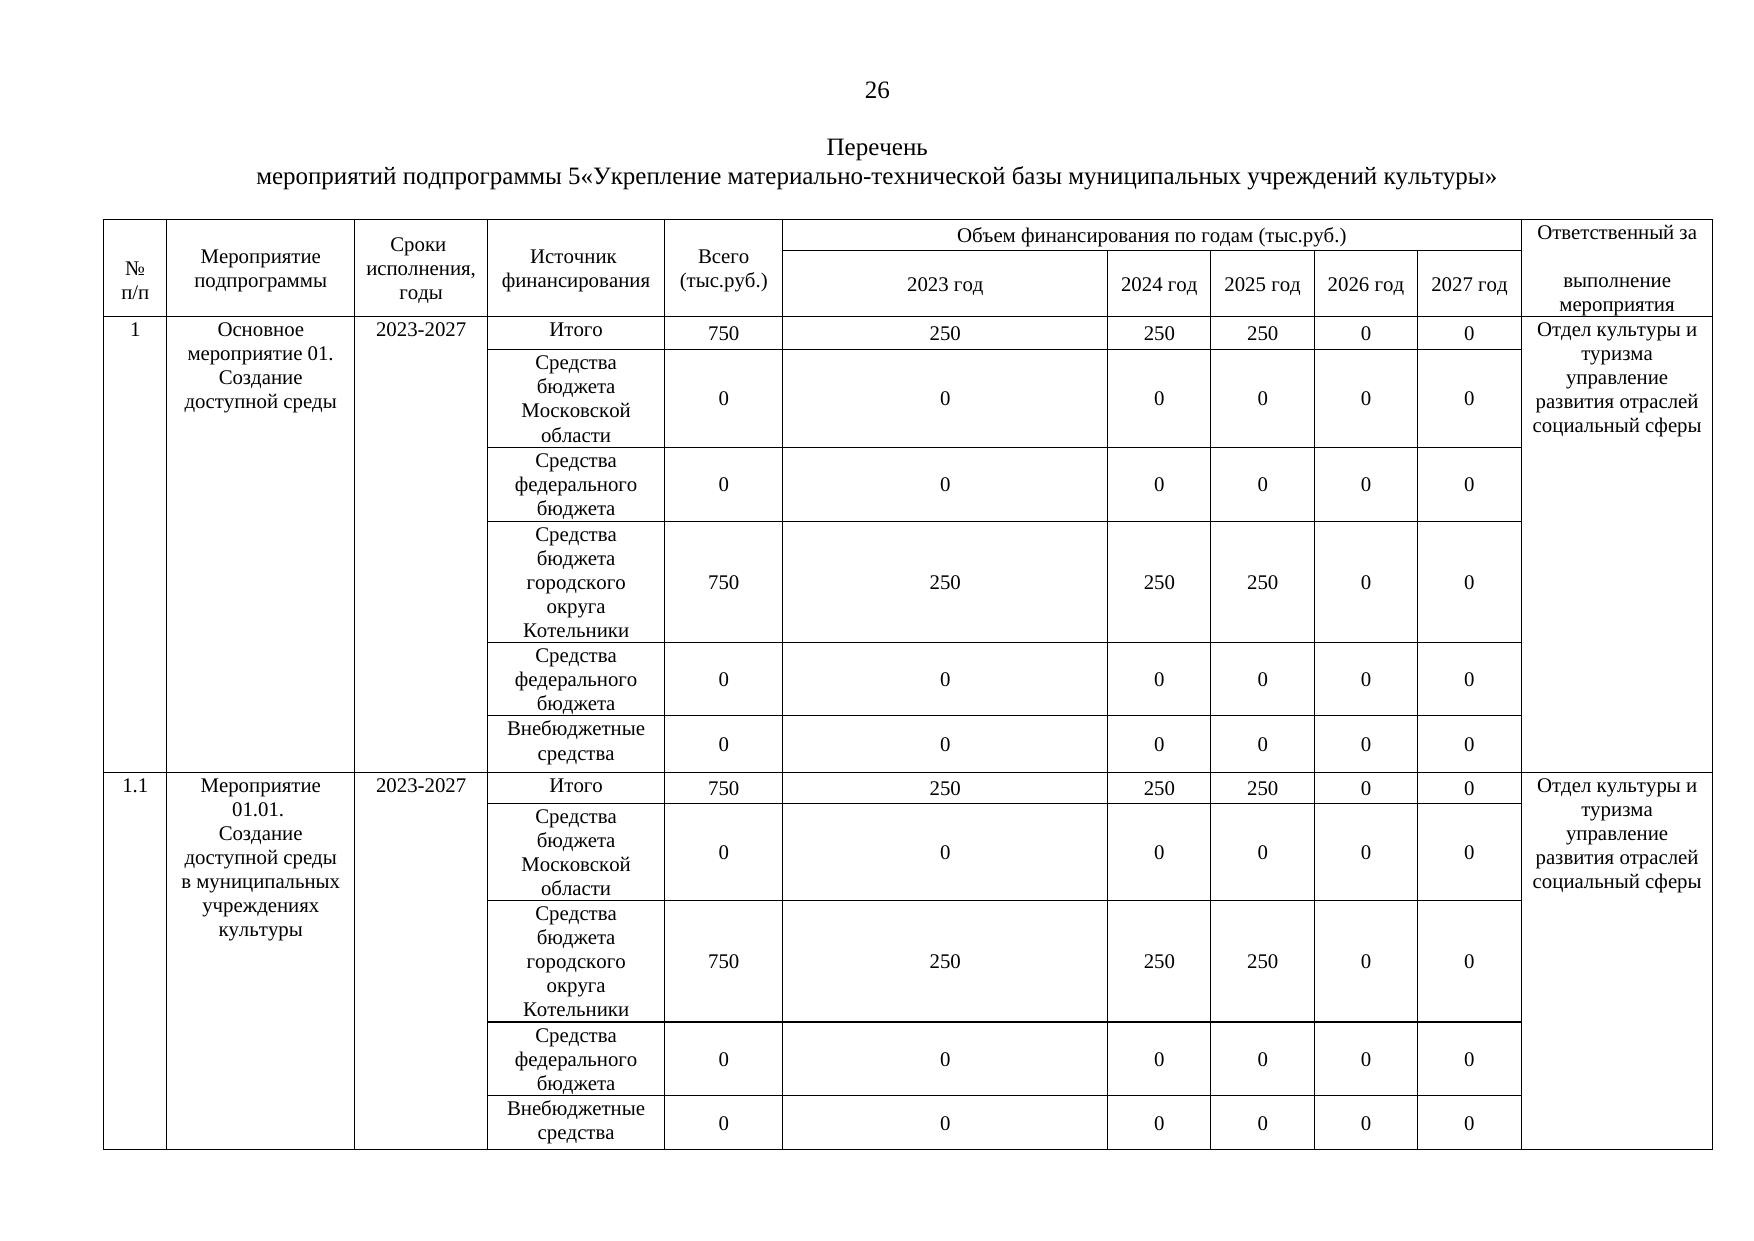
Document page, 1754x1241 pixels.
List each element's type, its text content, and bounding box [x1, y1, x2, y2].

table_cell 0 [1418, 317, 1521, 349]
text Перечень [118, 132, 1636, 161]
table_cell 0 [1315, 901, 1417, 1021]
table_cell 0 [783, 350, 1107, 447]
table_cell 0 [1315, 716, 1417, 772]
table_cell 0 [1315, 1096, 1417, 1149]
table_cell 0 [783, 804, 1107, 900]
table_cell 0 [1108, 1023, 1210, 1095]
table_cell 0 [665, 643, 782, 715]
table_cell 0 [665, 1023, 782, 1095]
table_cell 0 [783, 716, 1107, 772]
table_cell 0 [1211, 643, 1314, 715]
table_cell 0 [1315, 773, 1417, 803]
table_cell 0 [783, 643, 1107, 715]
table_cell 0 [1211, 350, 1314, 447]
table_header Ответственный за выполнение мероприятия [1522, 220, 1712, 316]
table_cell 250 [783, 317, 1107, 349]
table_cell 2023 год [783, 251, 1107, 316]
table_cell 0 [1315, 1023, 1417, 1095]
table_cell 0 [1418, 522, 1521, 642]
table_cell 0 [665, 804, 782, 900]
table_cell 2026 год [1315, 251, 1417, 316]
table_cell Средства бюджета городского округа Котельники [488, 901, 664, 1021]
table_cell 0 [1418, 643, 1521, 715]
table_cell 0 [1211, 1096, 1314, 1149]
table_cell Средства бюджета Московской области [488, 350, 664, 447]
table_cell 0 [783, 1023, 1107, 1095]
table_cell 250 [1108, 773, 1210, 803]
table_cell 2023-2027 [355, 773, 487, 1149]
table_cell 250 [1211, 522, 1314, 642]
table_cell 0 [1315, 643, 1417, 715]
table_cell 750 [665, 901, 782, 1021]
table_cell 250 [1108, 522, 1210, 642]
table_cell 0 [1418, 773, 1521, 803]
table_cell 0 [783, 1096, 1107, 1149]
table_cell 250 [1108, 901, 1210, 1021]
table_cell 0 [1108, 804, 1210, 900]
table_cell 0 [665, 350, 782, 447]
table_header Источник финансирования [488, 220, 664, 316]
table_cell 0 [1108, 643, 1210, 715]
table_cell 0 [1418, 448, 1521, 521]
table_cell Итого [488, 773, 664, 803]
table_cell 0 [1418, 350, 1521, 447]
table_cell 2023-2027 [355, 317, 487, 772]
table_cell 0 [1315, 448, 1417, 521]
table_cell 250 [1211, 317, 1314, 349]
table_cell 0 [665, 716, 782, 772]
table_cell 0 [1418, 1023, 1521, 1095]
table_cell 0 [1211, 1023, 1314, 1095]
table_cell Средства федерального бюджета [488, 448, 664, 521]
table_cell 0 [1108, 1096, 1210, 1149]
table_cell Средства бюджета Московской области [488, 804, 664, 900]
table_cell 0 [665, 448, 782, 521]
table_header Мероприятие подпрограммы [167, 220, 354, 316]
table_cell 0 [1315, 317, 1417, 349]
table_cell 250 [783, 773, 1107, 803]
table_cell 250 [783, 522, 1107, 642]
table_cell Мероприятие 01.01. Создание доступной среды в муниципальных учреждениях культуры [167, 773, 354, 1149]
table_cell 750 [665, 317, 782, 349]
table_cell 0 [1418, 1096, 1521, 1149]
table_cell 0 [1108, 350, 1210, 447]
table_cell Средства бюджета городского округа Котельники [488, 522, 664, 642]
table_cell 0 [1108, 448, 1210, 521]
table_cell 0 [1315, 804, 1417, 900]
table_cell 0 [665, 1096, 782, 1149]
table_cell 2025 год [1211, 251, 1314, 316]
table_cell 2027 год [1418, 251, 1521, 316]
table_cell 0 [783, 448, 1107, 521]
table_cell Средства федерального бюджета [488, 643, 664, 715]
table_cell 750 [665, 522, 782, 642]
table_header Объем финансирования по годам (тыс.руб.) [783, 220, 1521, 250]
table_cell Итого [488, 317, 664, 349]
table_header Всего (тыс.руб.) [665, 220, 782, 316]
table_cell 250 [1108, 317, 1210, 349]
table_cell Отдел культуры и туризма управление развития отраслей социальный сферы [1522, 317, 1712, 772]
table_cell 250 [1211, 773, 1314, 803]
table_cell 1 [104, 317, 166, 772]
table_cell 0 [1418, 901, 1521, 1021]
table_cell 250 [1211, 901, 1314, 1021]
table_header № п/п [104, 220, 166, 316]
table_cell 0 [1418, 804, 1521, 900]
table_cell Средства федерального бюджета [488, 1023, 664, 1095]
table_cell 0 [1315, 522, 1417, 642]
table_cell 0 [1418, 716, 1521, 772]
table_cell 250 [783, 901, 1107, 1021]
table_cell 2024 год [1108, 251, 1210, 316]
table_cell Внебюджетные средства [488, 1096, 664, 1149]
text мероприятий подпрограммы 5«Укрепление материально-технической базы муниципальных учреждений культуры» [118, 161, 1636, 190]
table_cell 0 [1108, 716, 1210, 772]
table_cell 750 [665, 773, 782, 803]
table_cell 0 [1315, 350, 1417, 447]
table_cell Отдел культуры и туризма управление развития отраслей социальный сферы [1522, 773, 1712, 1149]
table_cell 1.1 [104, 773, 166, 1149]
table_cell 0 [1211, 448, 1314, 521]
table_cell Основное мероприятие 01. Создание доступной среды [167, 317, 354, 772]
table_cell 0 [1211, 716, 1314, 772]
table_header Сроки исполнения, годы [355, 220, 487, 316]
table_cell 0 [1211, 804, 1314, 900]
table_cell Внебюджетные средства [488, 716, 664, 772]
